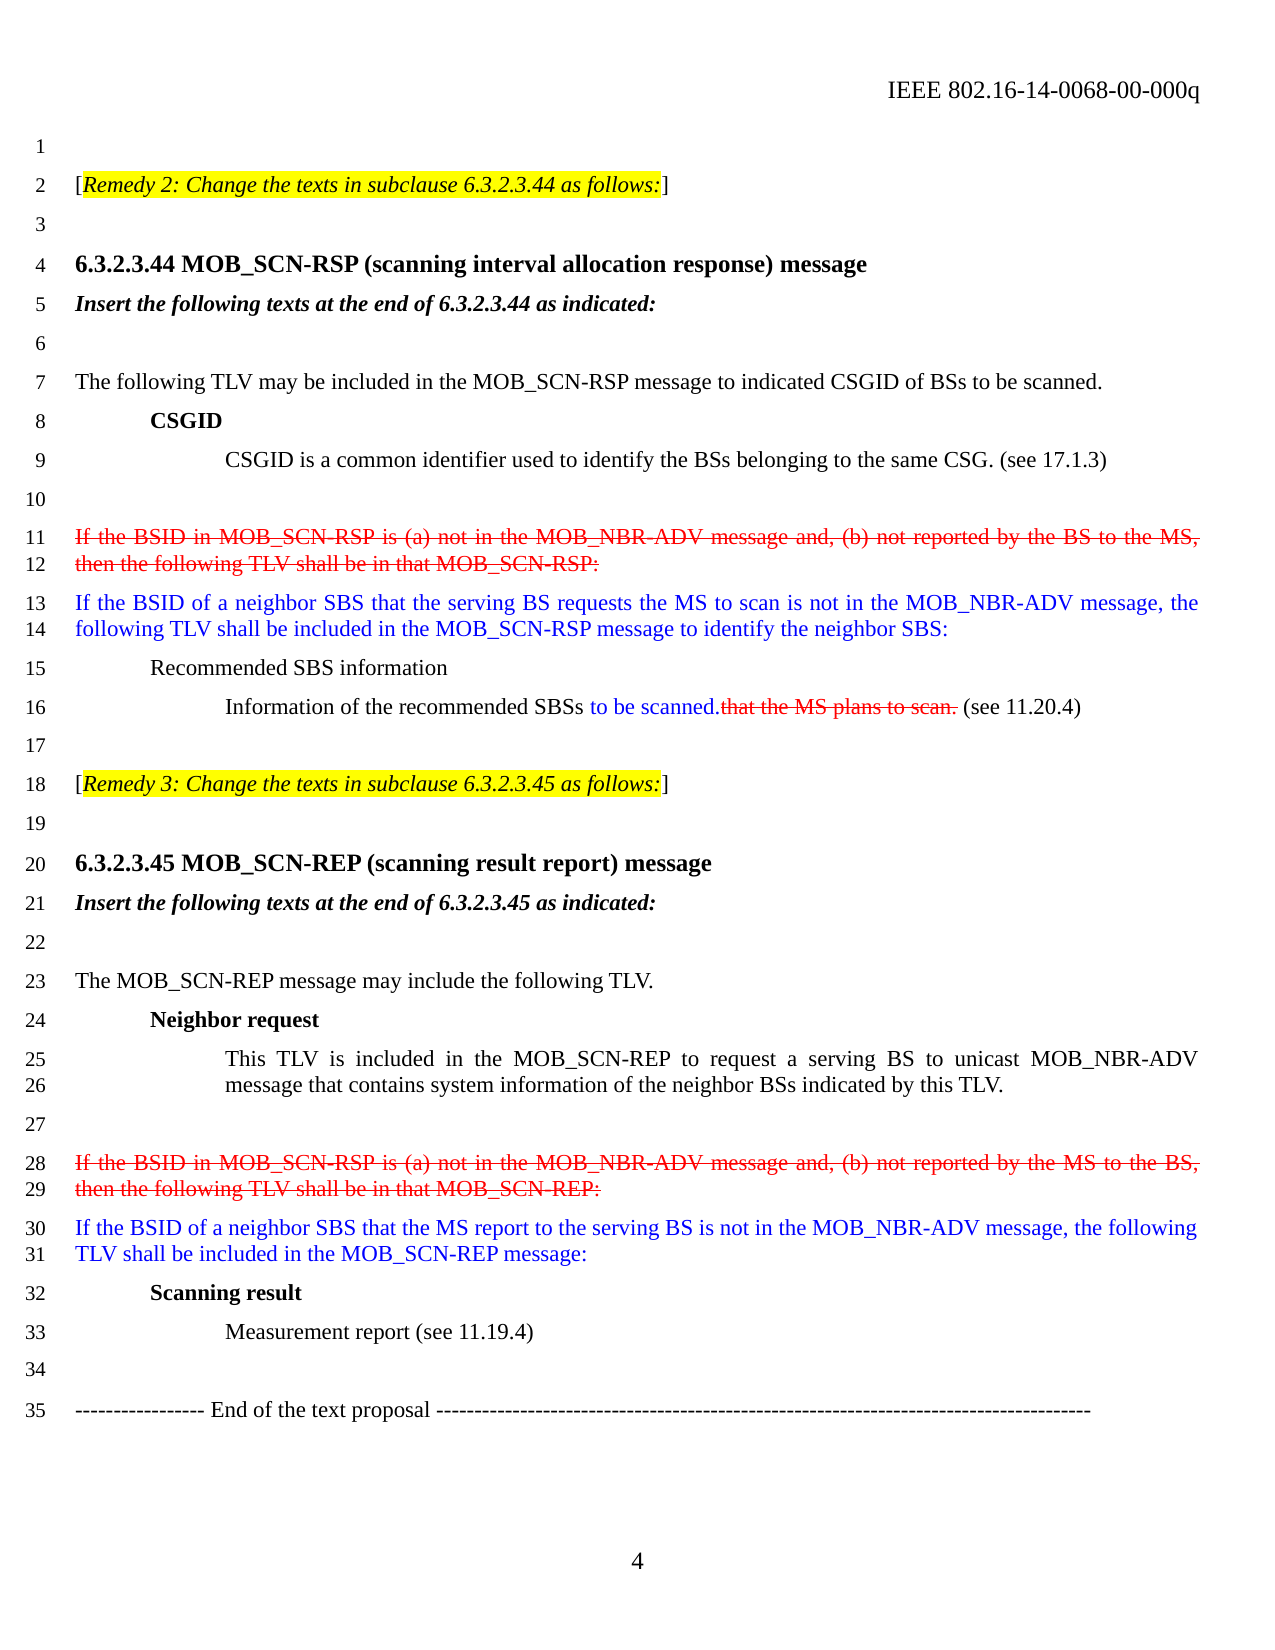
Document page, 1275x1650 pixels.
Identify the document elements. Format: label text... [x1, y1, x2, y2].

text Information of the recommended SBSs to be scanned.that the MS plans to scan. (see 11.20.4) [75, 693, 1200, 719]
text If the BSID of a neighbor SBS that the serving BS requests the MS to scan is not in the MOB_NBR-ADV message, the following TLV shall be included in the MOB_SCN-RSP message to identify the neighbor SBS: [75, 589, 1200, 641]
text Neighbor request [75, 1006, 1200, 1032]
text Recommended SBS information [75, 654, 1200, 680]
text 6.3.2.3.45 MOB_SCN-REP (scanning result report) message [75, 848, 1200, 877]
text Measurement report (see 11.19.4) [75, 1318, 1200, 1344]
text If the BSID in MOB_SCN-RSP is (a) not in the MOB_NBR-ADV message and, (b) not reported by the BS to the MS, then the following TLV shall be in that MOB_SCN-RSP: [75, 523, 1200, 538]
text If the BSID of a neighbor SBS that the MS report to the serving BS is not in the MOB_NBR-ADV message, the following TLV shall be included in the MOB_SCN-REP message: [75, 1214, 1200, 1267]
text Insert the following texts at the end of 6.3.2.3.45 as indicated: [75, 889, 1200, 916]
text [Remedy 2: Change the texts in subclause 6.3.2.3.44 as follows:] [661, 171, 1200, 198]
text The MOB_SCN-REP message may include the following TLV. [75, 967, 1200, 993]
text If the BSID in MOB_SCN-RSP is (a) not in the MOB_NBR-ADV message and, (b) not reported by the BS to the MS, then the following TLV shall be in that MOB_SCN-RSP: [75, 539, 1200, 576]
text ----------------- End of the text proposal -------------------------------------------------------------------------------------- [75, 1396, 1200, 1422]
text Scanning result [75, 1279, 1200, 1306]
text CSGID is a common identifier used to identify the BSs belonging to the same CSG. (see 17.1.3) [75, 446, 1200, 472]
text 6.3.2.3.44 MOB_SCN-RSP (scanning interval allocation response) message [75, 249, 1200, 278]
text [Remedy 3: Change the texts in subclause 6.3.2.3.45 as follows:] [661, 770, 1200, 797]
text If the BSID in MOB_SCN-RSP is (a) not in the MOB_NBR-ADV message and, (b) not reported by the MS to the BS, then the following TLV shall be in that MOB_SCN-REP: [75, 1164, 1200, 1202]
text Insert the following texts at the end of 6.3.2.3.44 as indicated: [75, 290, 1200, 317]
text The following TLV may be included in the MOB_SCN-RSP message to indicated CSGID of BSs to be scanned. [75, 368, 1200, 394]
text CSGID [75, 407, 1200, 433]
text This TLV is included in the MOB_SCN-REP to request a serving BS to unicast MOB_NBR-ADV message that contains system information of the neighbor BSs indicated by this TLV. [225, 1045, 1200, 1097]
text If the BSID in MOB_SCN-RSP is (a) not in the MOB_NBR-ADV message and, (b) not reported by the MS to the BS, then the following TLV shall be in that MOB_SCN-REP: [75, 1149, 1200, 1163]
